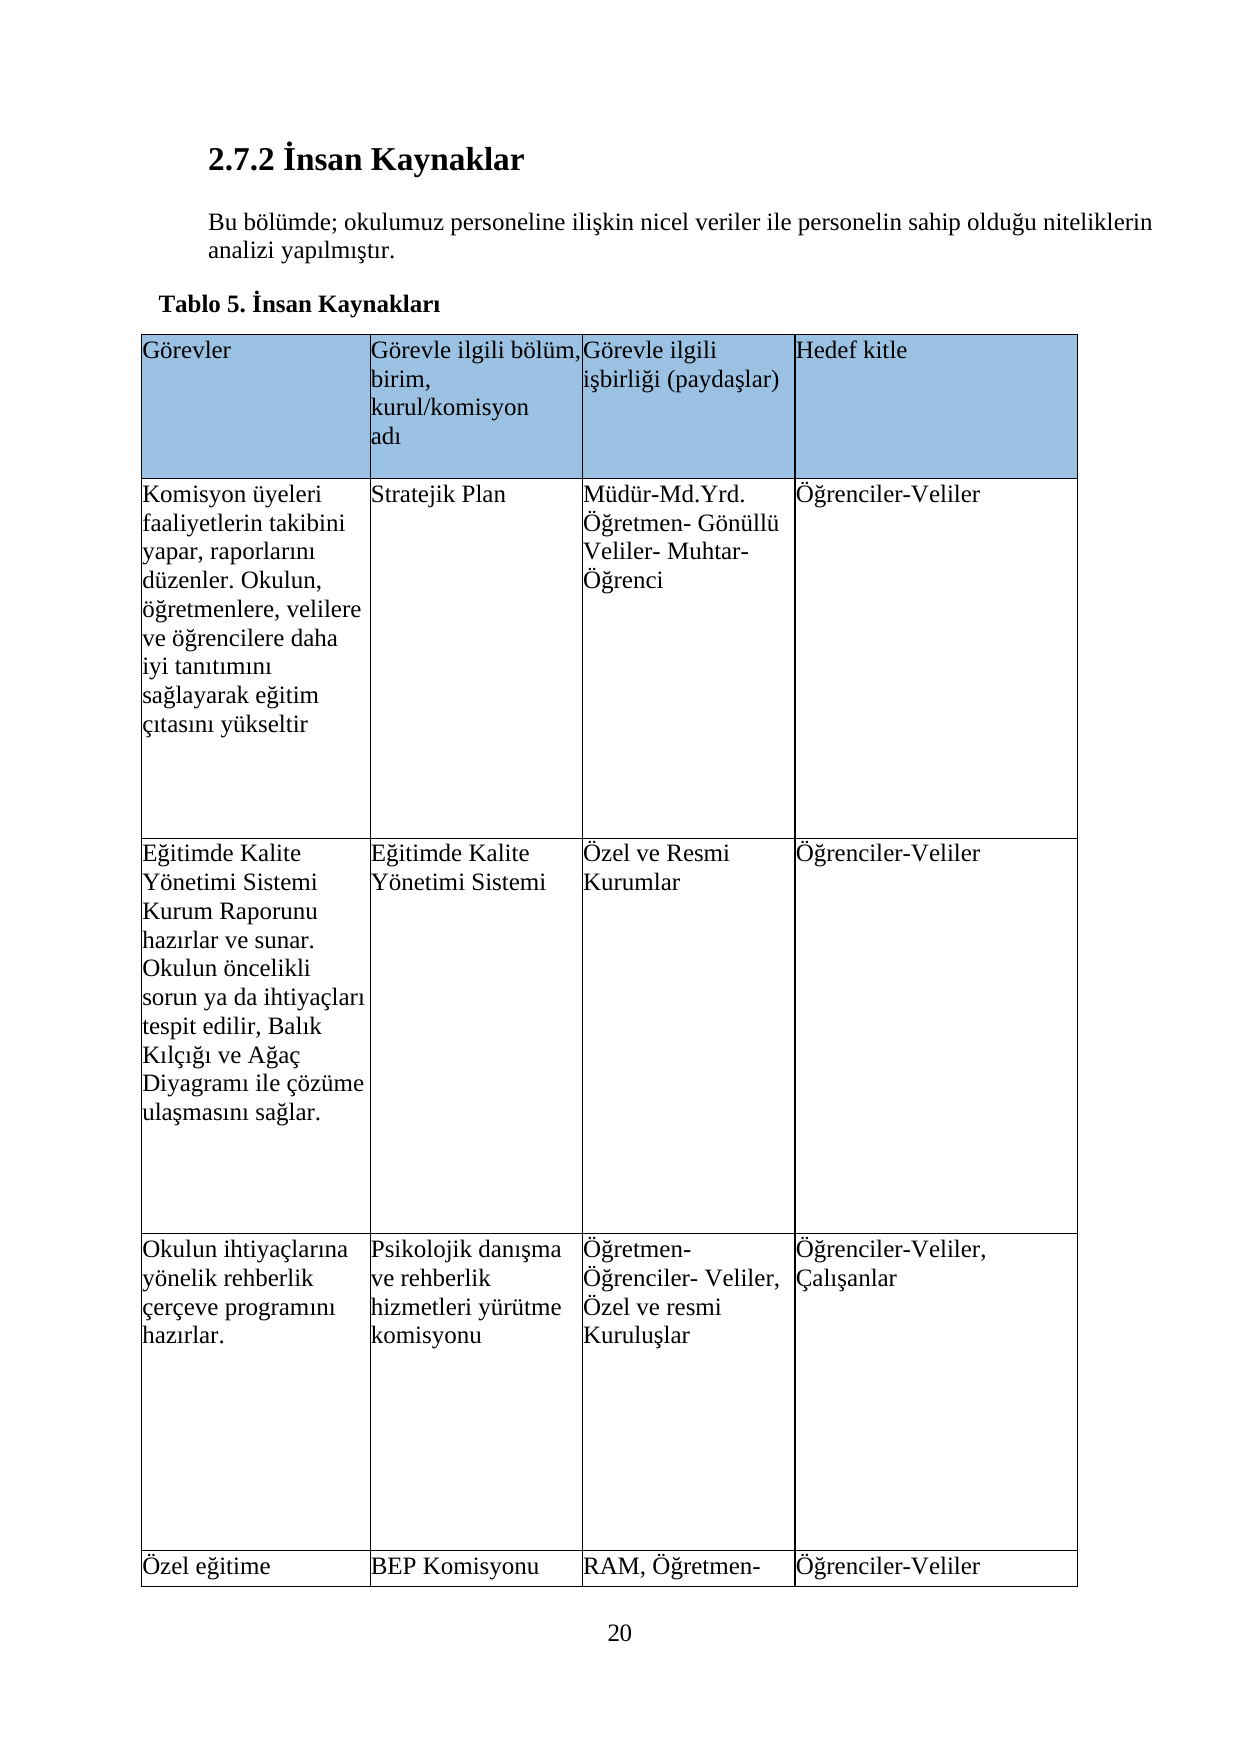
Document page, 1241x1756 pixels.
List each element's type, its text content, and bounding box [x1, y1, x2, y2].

text Bu bölümde; okulumuz personeline ilişkin nicel veriler ile personelin sahip olduğu niteliklerin analizi yapılmıştır. [208, 207, 1213, 264]
table_header Görevle ilgili bölüm, birim, kurul/komisyon adı [371, 335, 582, 478]
table_cell BEP Komisyonu [371, 1551, 582, 1586]
table_cell Komisyon üyeleri faaliyetlerin takibini yapar, raporlarını düzenler. Okulun, öğretmenlere, velilere ve öğrencilere daha iyi tanıtımını sağlayarak eğitim çıtasını yükseltir [142, 479, 370, 837]
table_cell Müdür-Md.Yrd. Öğretmen- Gönüllü Veliler- Muhtar-Öğrenci [583, 479, 794, 837]
table_cell Öğrenciler-Veliler [796, 1551, 1077, 1586]
text Tablo 5. İnsan Kaynakları [108, 289, 1107, 318]
table_cell Özel ve Resmi Kurumlar [583, 839, 794, 1233]
table_cell Stratejik Plan [371, 479, 582, 837]
table_cell Eğitimde Kalite Yönetimi Sistemi Kurum Raporunu hazırlar ve sunar. Okulun öncelikli sorun ya da ihtiyaçları tespit edilir, Balık Kılçığı ve Ağaç Diyagramı ile çözüme ulaşmasını sağlar. [142, 839, 370, 1233]
table_header Görevler [142, 335, 370, 478]
table_cell Öğrenciler-Veliler [796, 479, 1077, 837]
table_cell Okulun ihtiyaçlarına yönelik rehberlik çerçeve programını hazırlar. [142, 1234, 370, 1550]
table_cell Öğrenciler-Veliler [796, 839, 1077, 1233]
table_cell Öğrenciler-Veliler, Çalışanlar [796, 1234, 1077, 1550]
table_cell Özel eğitime [142, 1551, 370, 1586]
table_header Görevle ilgili işbirliği (paydaşlar) [583, 335, 794, 478]
table_header Hedef kitle [796, 335, 1077, 478]
table_cell Öğretmen- Öğrenciler- Veliler, Özel ve resmi Kuruluşlar [583, 1234, 794, 1550]
list İnsan Kaynaklar [208, 139, 1213, 178]
table_cell RAM, Öğretmen- [583, 1551, 794, 1586]
table_cell Psikolojik danışma ve rehberlik hizmetleri yürütme komisyonu [371, 1234, 582, 1550]
table_cell Eğitimde Kalite Yönetimi Sistemi [371, 839, 582, 1233]
